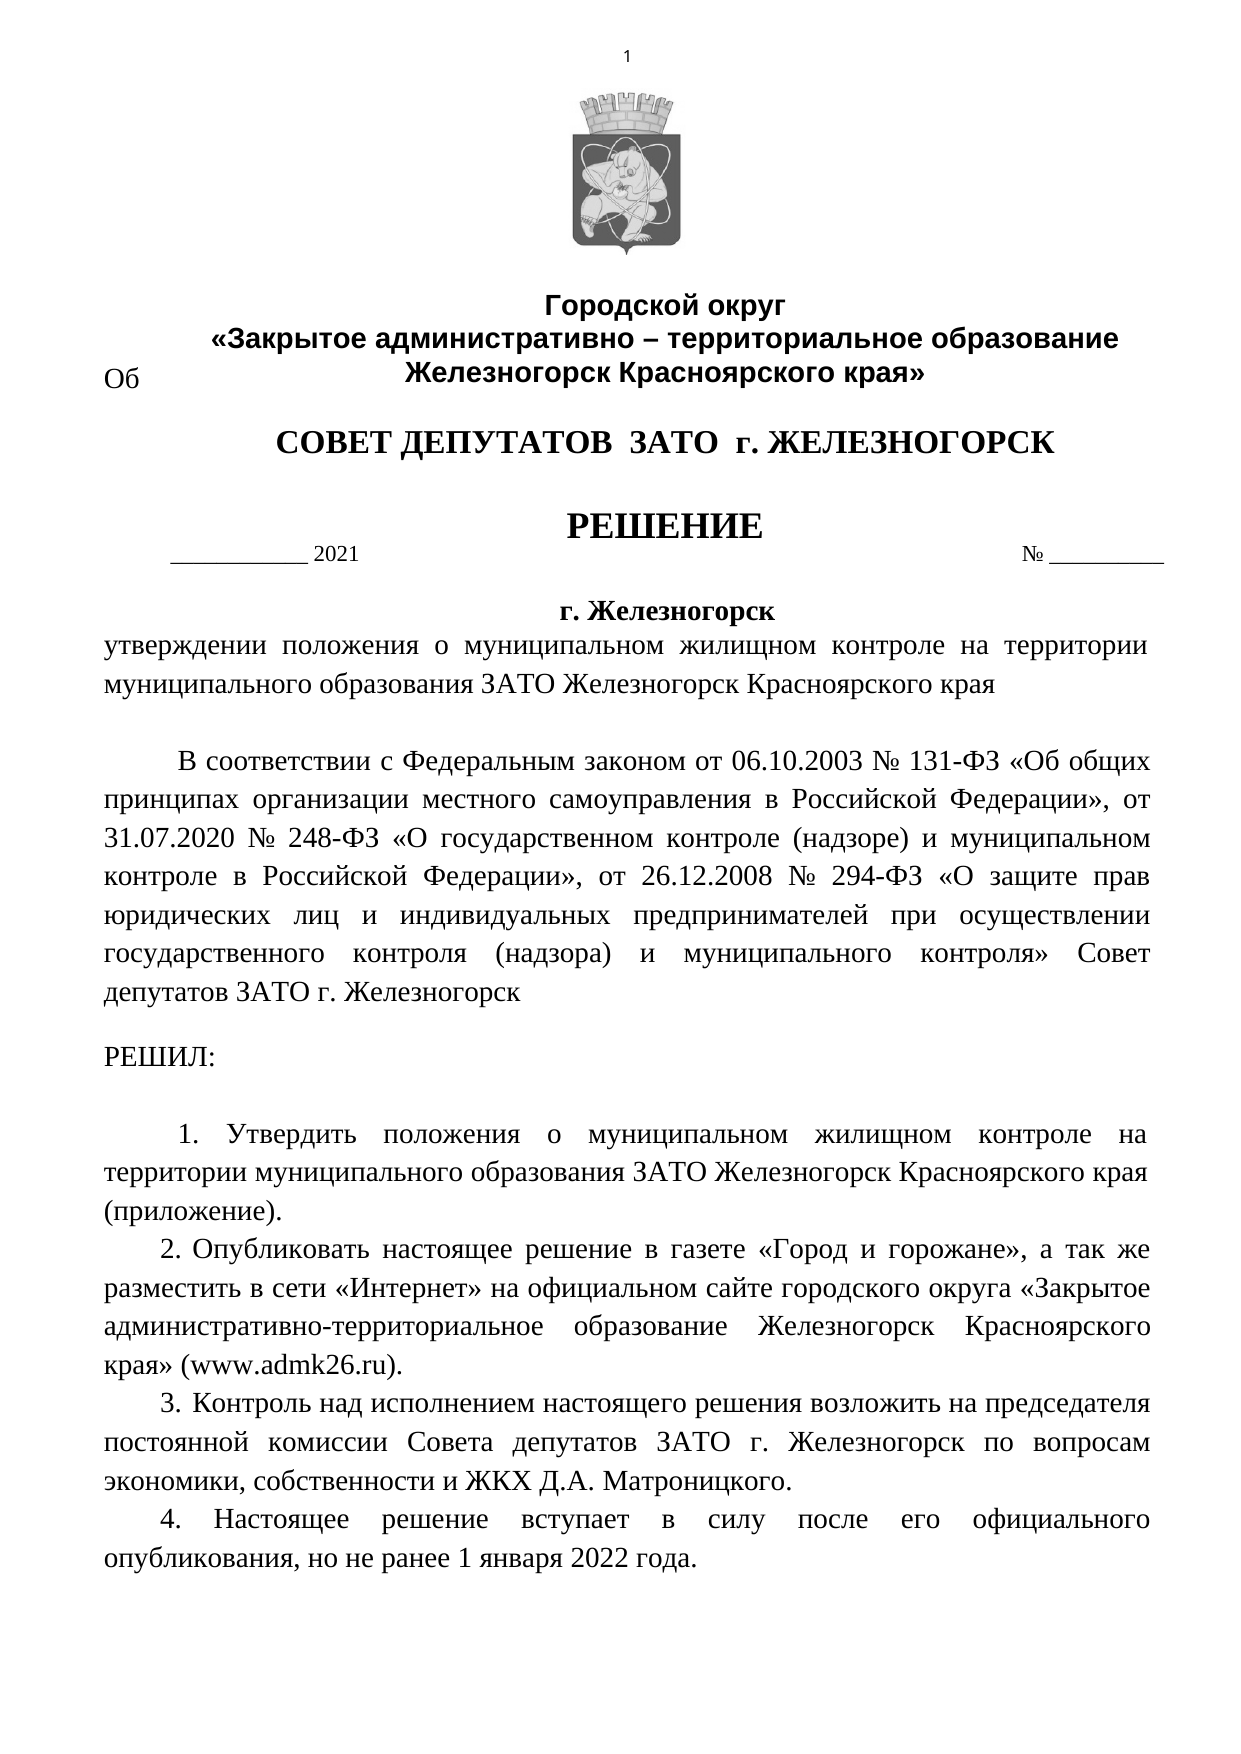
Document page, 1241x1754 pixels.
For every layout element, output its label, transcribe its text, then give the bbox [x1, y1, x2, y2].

text 1. Утвердить положения о муниципальном жилищном контроле на территории муниципального образования ЗАТО Железногорск Красноярского края (приложение). [103, 1116, 1148, 1226]
text Городской округ [158, 288, 1172, 322]
text РЕШЕНИЕ [158, 504, 1172, 547]
text Об утверждении положения о муниципальном жилищном контроле на территории муниципального образования ЗАТО Железногорск Красноярского края [103, 361, 1148, 699]
text 4. Настоящее решение вступает в силу после его официального опубликования, но не ранее 1 января 2022 года. [103, 1501, 1152, 1573]
text ____________ 2021 № __________ [163, 540, 1171, 566]
text СОВЕТ ДЕПУТАТОВ ЗАТО г. ЖЕЛЕЗНОГОРСК [158, 422, 1172, 461]
text «Закрытое административно – территориальное образование Железногорск Красноярского края» [158, 322, 1172, 389]
text 2. Опубликовать настоящее решение в газете «Город и горожане», а так же разместить в сети «Интернет» на официальном сайте городского округа «Закрытое административно-территориальное образование Железногорск Красноярского края» (www.admk26.ru). [103, 1231, 1152, 1381]
text РЕШИЛ: [103, 1039, 1152, 1072]
text 3. Контроль над исполнением настоящего решения возложить на председателя постоянной комиссии Совета депутатов ЗАТО г. Железногорск по вопросам экономики, собственности и ЖКХ Д.А. Матроницкого. [103, 1386, 1152, 1496]
text г. Железногорск [163, 593, 1171, 626]
text В соответствии c Федеральным законом от 06.10.2003 № 131-ФЗ «Об общих принципах организации местного самоуправления в Российской Федерации», от 31.07.2020 № 248-ФЗ «О государственном контроле (надзоре) и муниципальном контроле в Российской Федерации», от 26.12.2008 № 294-ФЗ «О защите прав юридических лиц и индивидуальных предпринимателей при осуществлении государственного контроля (надзора) и муниципального контроля» Совет депутатов ЗАТО г. Железногорск [103, 743, 1152, 1008]
